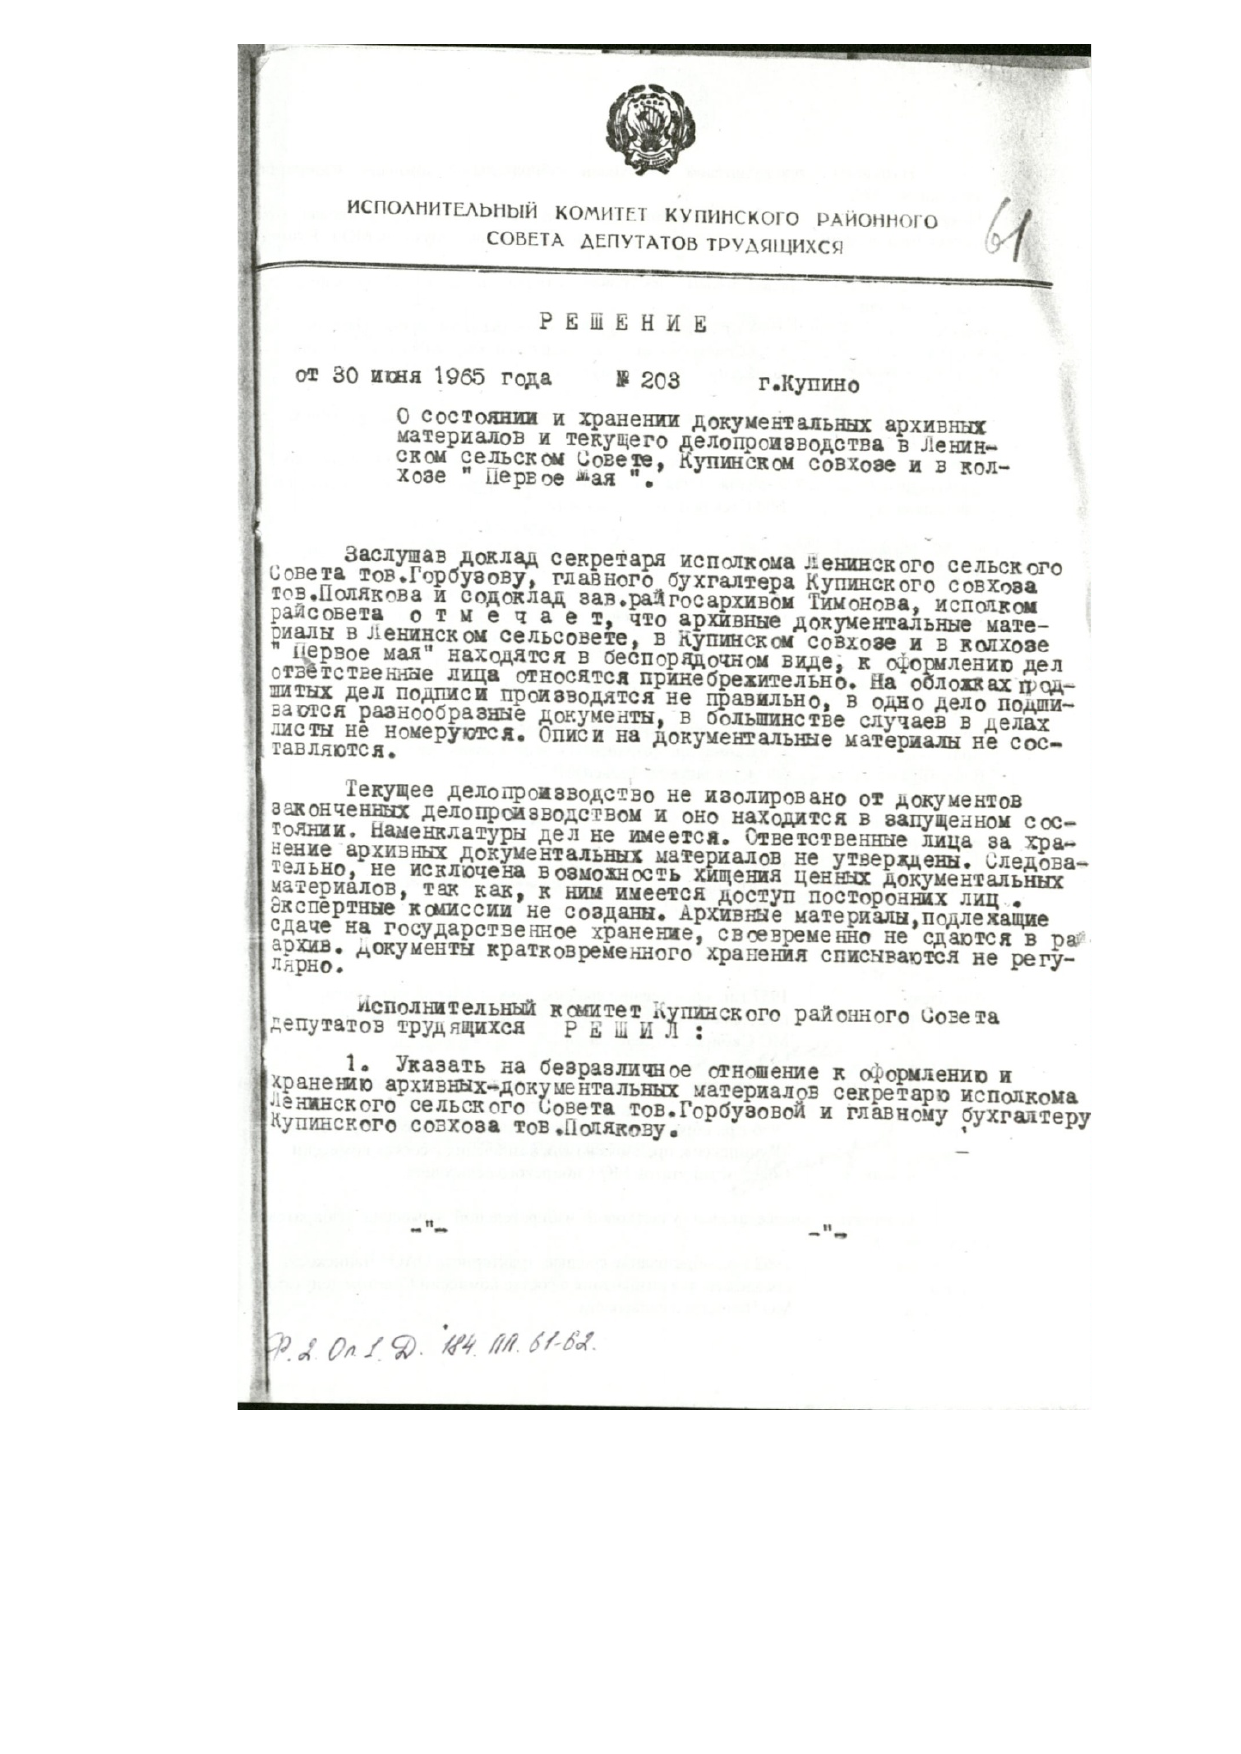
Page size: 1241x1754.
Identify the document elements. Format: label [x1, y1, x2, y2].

picture [237, 44, 1092, 1410]
